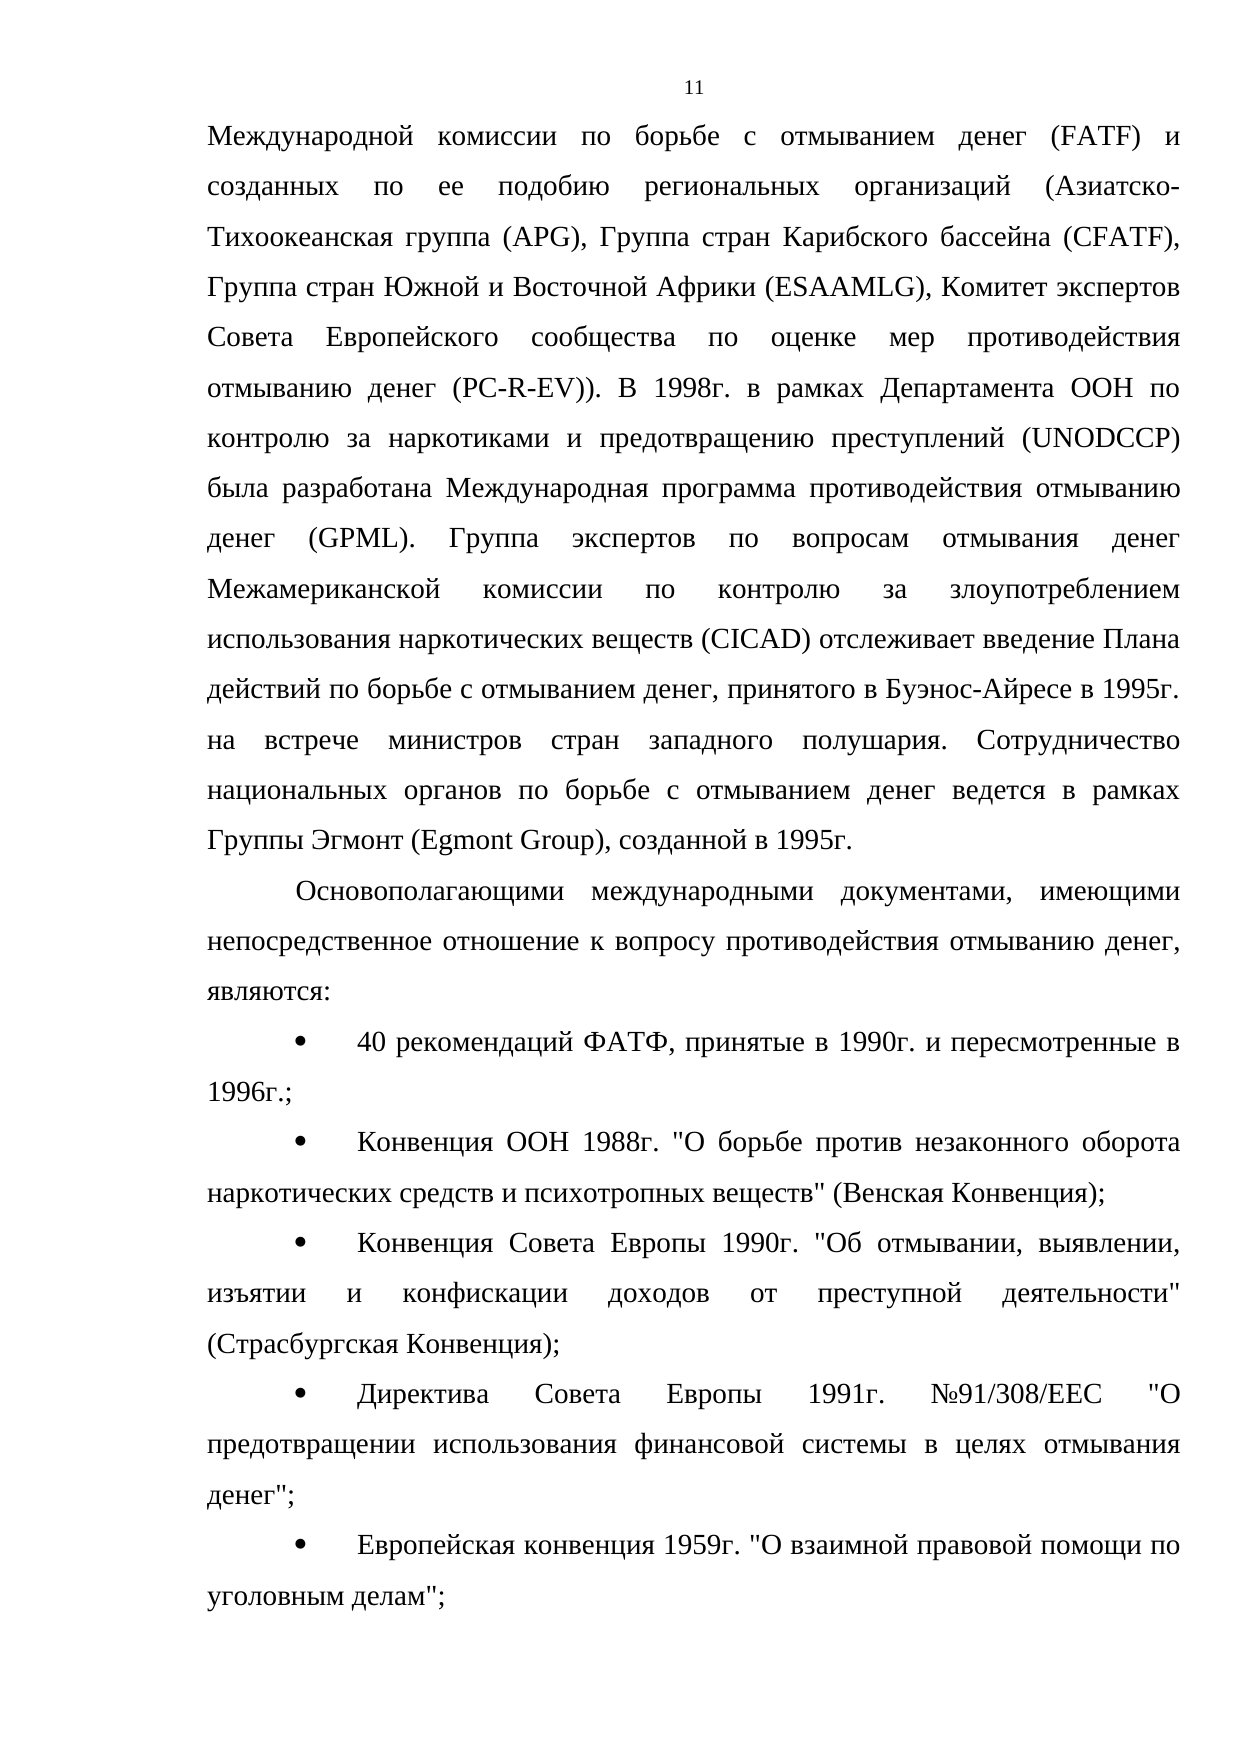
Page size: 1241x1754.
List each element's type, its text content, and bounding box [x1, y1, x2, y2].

text Основополагающими международными документами, имеющими непосредственное отношение к вопросу противодействия отмыванию денег, являются: [207, 873, 1181, 1007]
list Директива Совета Европы 1991г. №91/308/EEC "О предотвращении использования финансовой системы в целях отмывания денег"; [207, 1376, 1181, 1511]
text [207, 118, 1181, 856]
list Конвенция ООН 1988г. "О борьбе против незаконного оборота наркотических средств и психотропных веществ" (Венская Конвенция); [207, 1124, 1181, 1208]
list 40 рекомендаций ФАТФ, принятые в 1990г. и пересмотренные в 1996г.; [207, 1024, 1181, 1108]
list Конвенция Совета Европы 1990г. "Об отмывании, выявлении, изъятии и конфискации доходов от преступной деятельности" (Страсбургская Конвенция); [207, 1225, 1181, 1359]
list Европейская конвенция 1959г. "О взаимной правовой помощи по уголовным делам"; [207, 1527, 1181, 1611]
